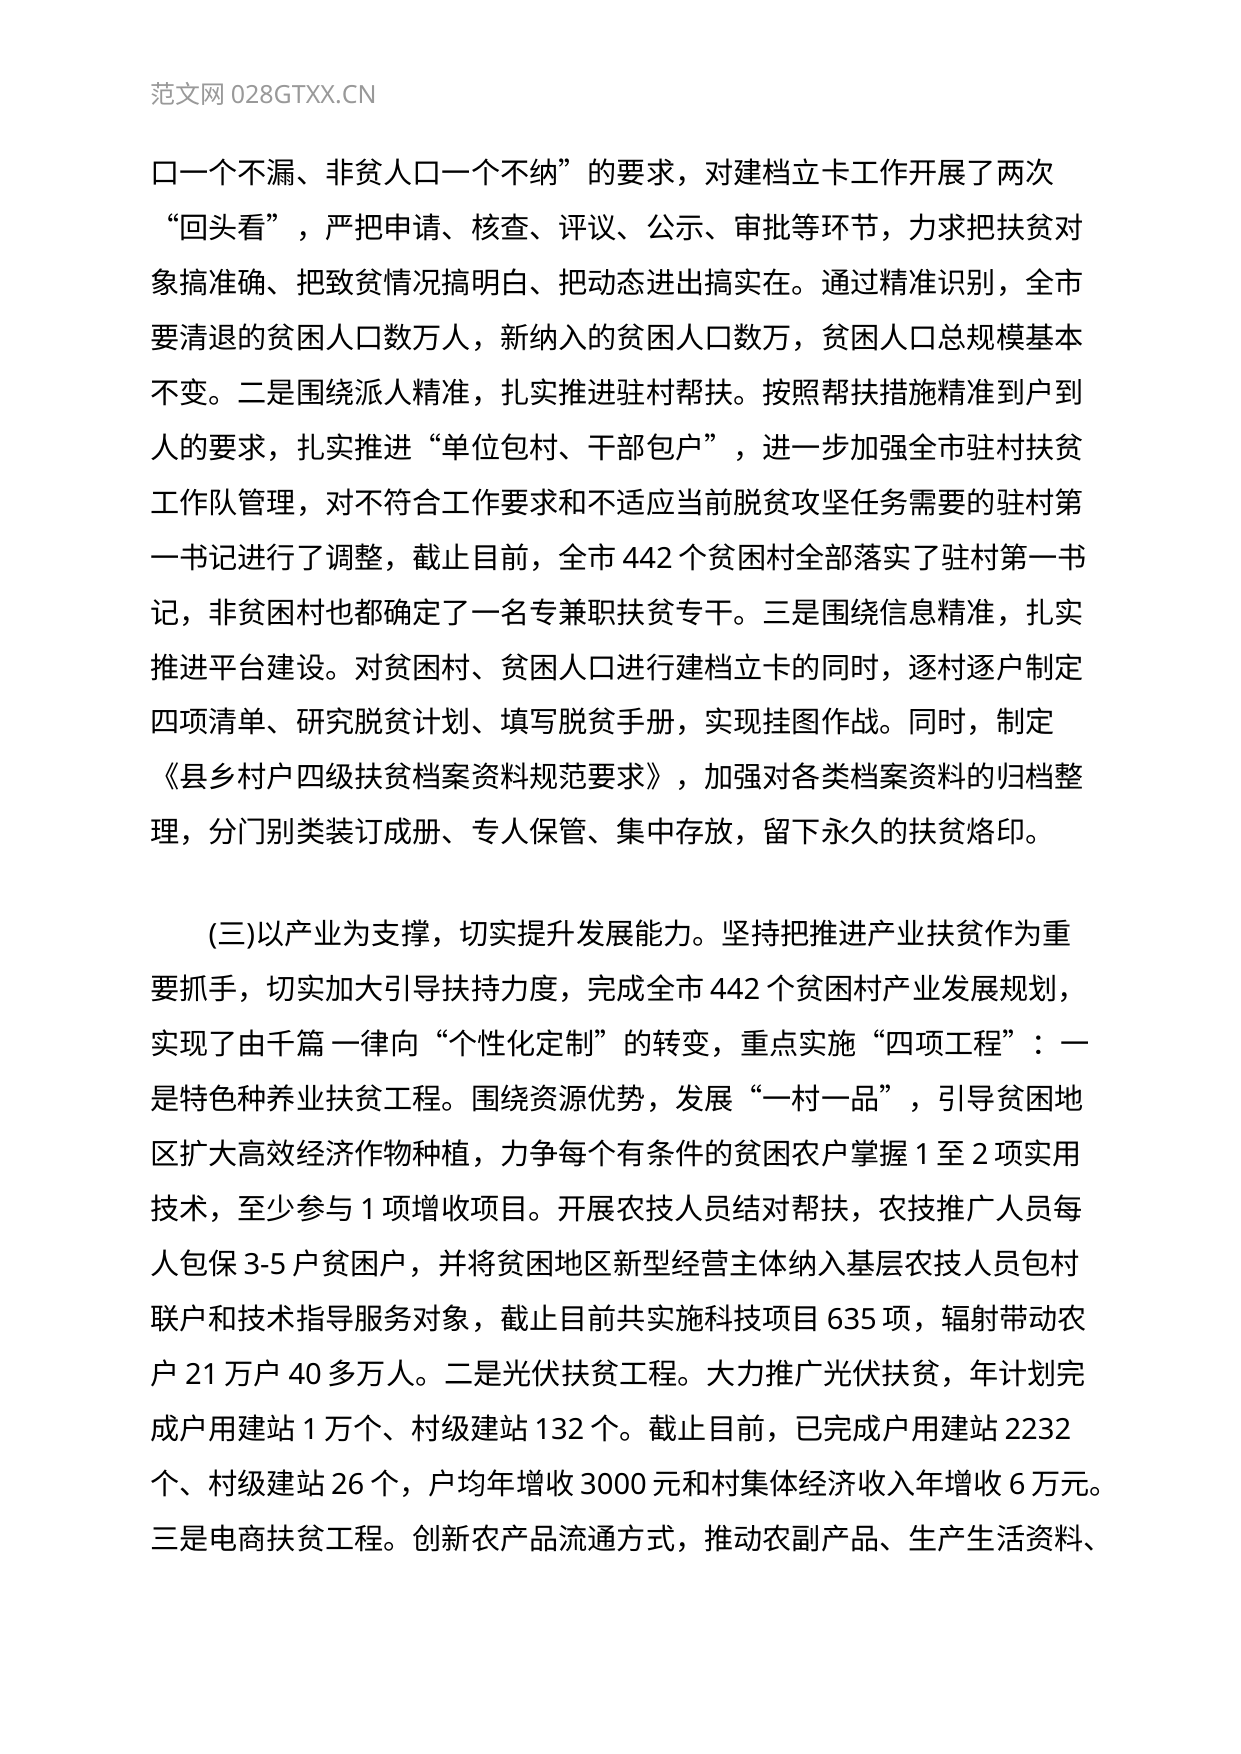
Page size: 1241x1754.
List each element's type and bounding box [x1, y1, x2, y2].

text [150, 150, 1090, 851]
text [150, 911, 1090, 1558]
